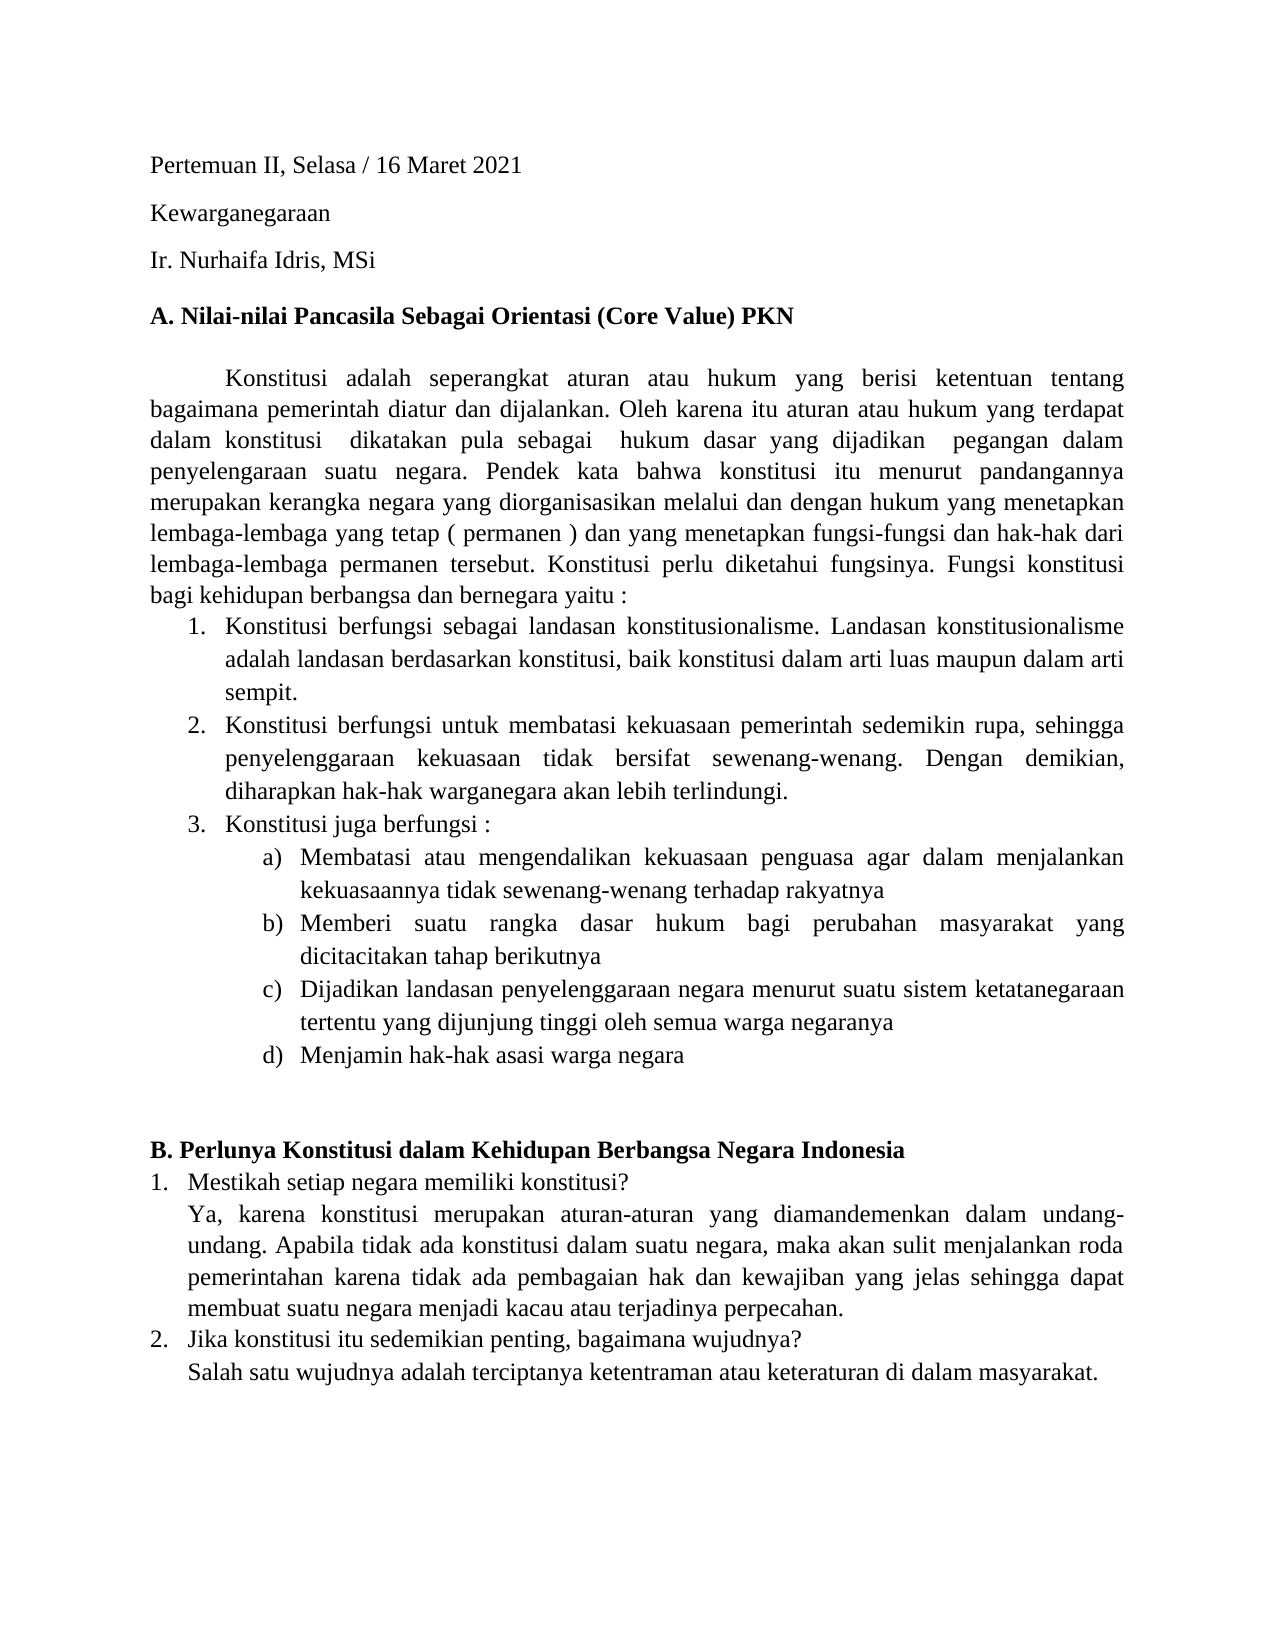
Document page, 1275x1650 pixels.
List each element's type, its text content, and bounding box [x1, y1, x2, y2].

list Memberi suatu rangka dasar hukum bagi perubahan masyarakat yang dicitacitakan tahap berikutnya [262, 908, 1125, 970]
list Membatasi atau mengendalikan kekuasaan penguasa agar dalam menjalankan kekuasaannya tidak sewenang-wenang terhadap rakyatnya [262, 842, 1125, 904]
list Konstitusi adalah seperangkat aturan atau hukum yang berisi ketentuan tentang bagaimana pemerintah diatur dan dijalankan. Oleh karena itu aturan atau hukum yang terdapat dalam konstitusi dikatakan pula sebagai hukum dasar yang dijadikan pegangan dalam penyelengaraan suatu negara. Pendek kata bahwa konstitusi itu menurut pandangannya merupakan kerangka negara yang diorganisasikan melalui dan dengan hukum yang menetapkan lembaga-lembaga yang tetap ( permanen ) dan yang menetapkan fungsi-fungsi dan hak-hak dari lembaga-lembaga permanen tersebut. Konstitusi perlu diketahui fungsinya. Fungsi konstitusi bagi kehidupan berbangsa dan bernegara yaitu : [150, 363, 1125, 609]
text Pertemuan II, Selasa / 16 Maret 2021 [150, 150, 1125, 179]
list A. Nilai-nilai Pancasila Sebagai Orientasi (Core Value) PKN [150, 301, 1125, 330]
text Kewarganegaraan [150, 198, 1125, 226]
list B. Perlunya Konstitusi dalam Kehidupan Berbangsa Negara Indonesia [150, 1136, 1125, 1164]
list Konstitusi berfungsi untuk membatasi kekuasaan pemerintah sedemikin rupa, sehingga penyelenggaraan kekuasaan tidak bersifat sewenang-wenang. Dengan demikian, diharapkan hak-hak warganegara akan lebih terlindungi. [187, 710, 1125, 805]
list Mestikah setiap negara memiliki konstitusi? [150, 1167, 1125, 1195]
text Ir. Nurhaifa Idris, MSi [150, 245, 1125, 274]
list Jika konstitusi itu sedemikian penting, bagaimana wujudnya? [150, 1324, 1125, 1352]
list Konstitusi berfungsi sebagai landasan konstitusionalisme. Landasan konstitusionalisme adalah landasan berdasarkan konstitusi, baik konstitusi dalam arti luas maupun dalam arti sempit. [187, 611, 1125, 706]
list Dijadikan landasan penyelenggaraan negara menurut suatu sistem ketatanegaraan tertentu yang dijunjung tinggi oleh semua warga negaranya [262, 974, 1125, 1036]
list Ya, karena konstitusi merupakan aturan-aturan yang diamandemenkan dalam undang-undang. Apabila tidak ada konstitusi dalam suatu negara, maka akan sulit menjalankan roda pemerintahan karena tidak ada pembagaian hak dan kewajiban yang jelas sehingga dapat membuat suatu negara menjadi kacau atau terjadinya perpecahan. [187, 1199, 1125, 1321]
list Salah satu wujudnya adalah terciptanya ketentraman atau keteraturan di dalam masyarakat. [187, 1357, 1125, 1386]
list Konstitusi juga berfungsi : [187, 809, 1125, 838]
list Menjamin hak-hak asasi warga negara [262, 1040, 1125, 1069]
